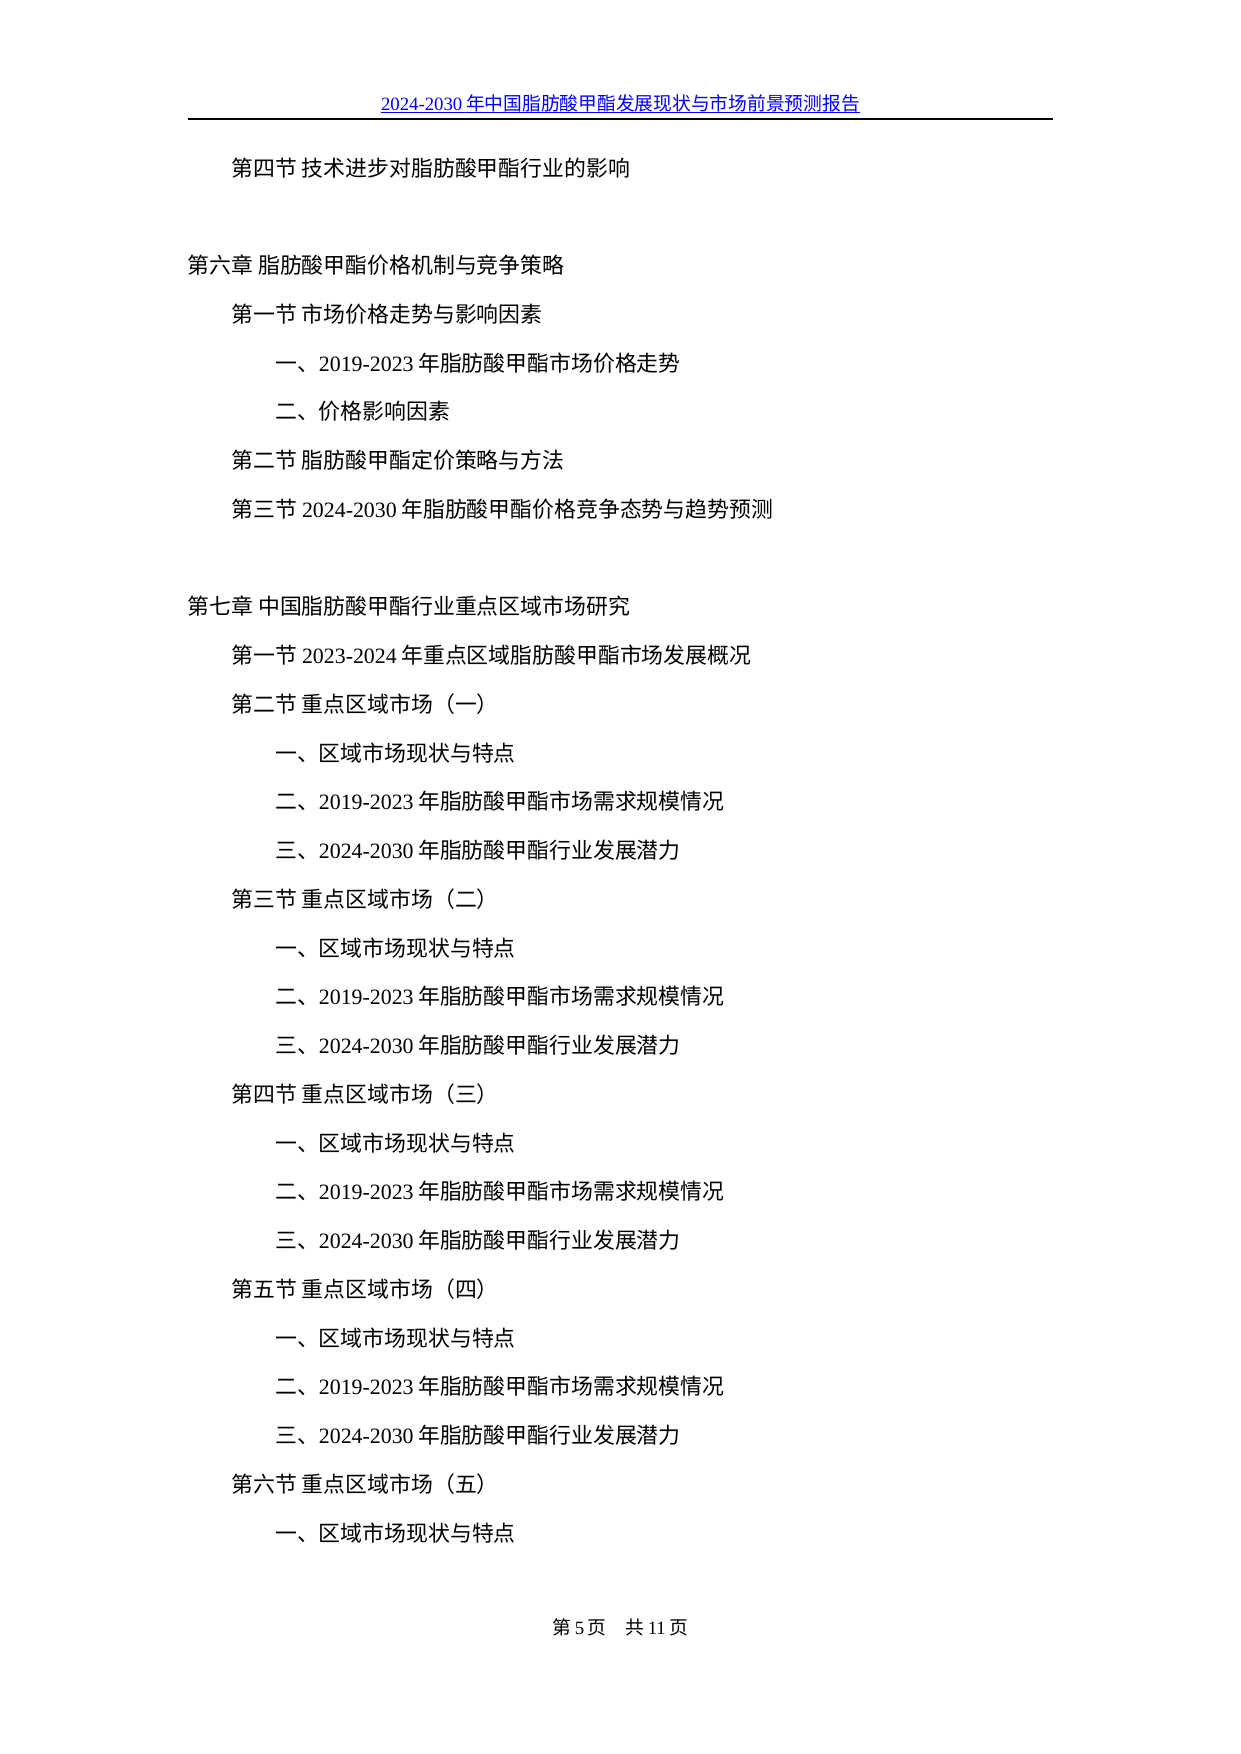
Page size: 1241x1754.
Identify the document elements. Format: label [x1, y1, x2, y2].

text [187, 150, 1053, 1548]
